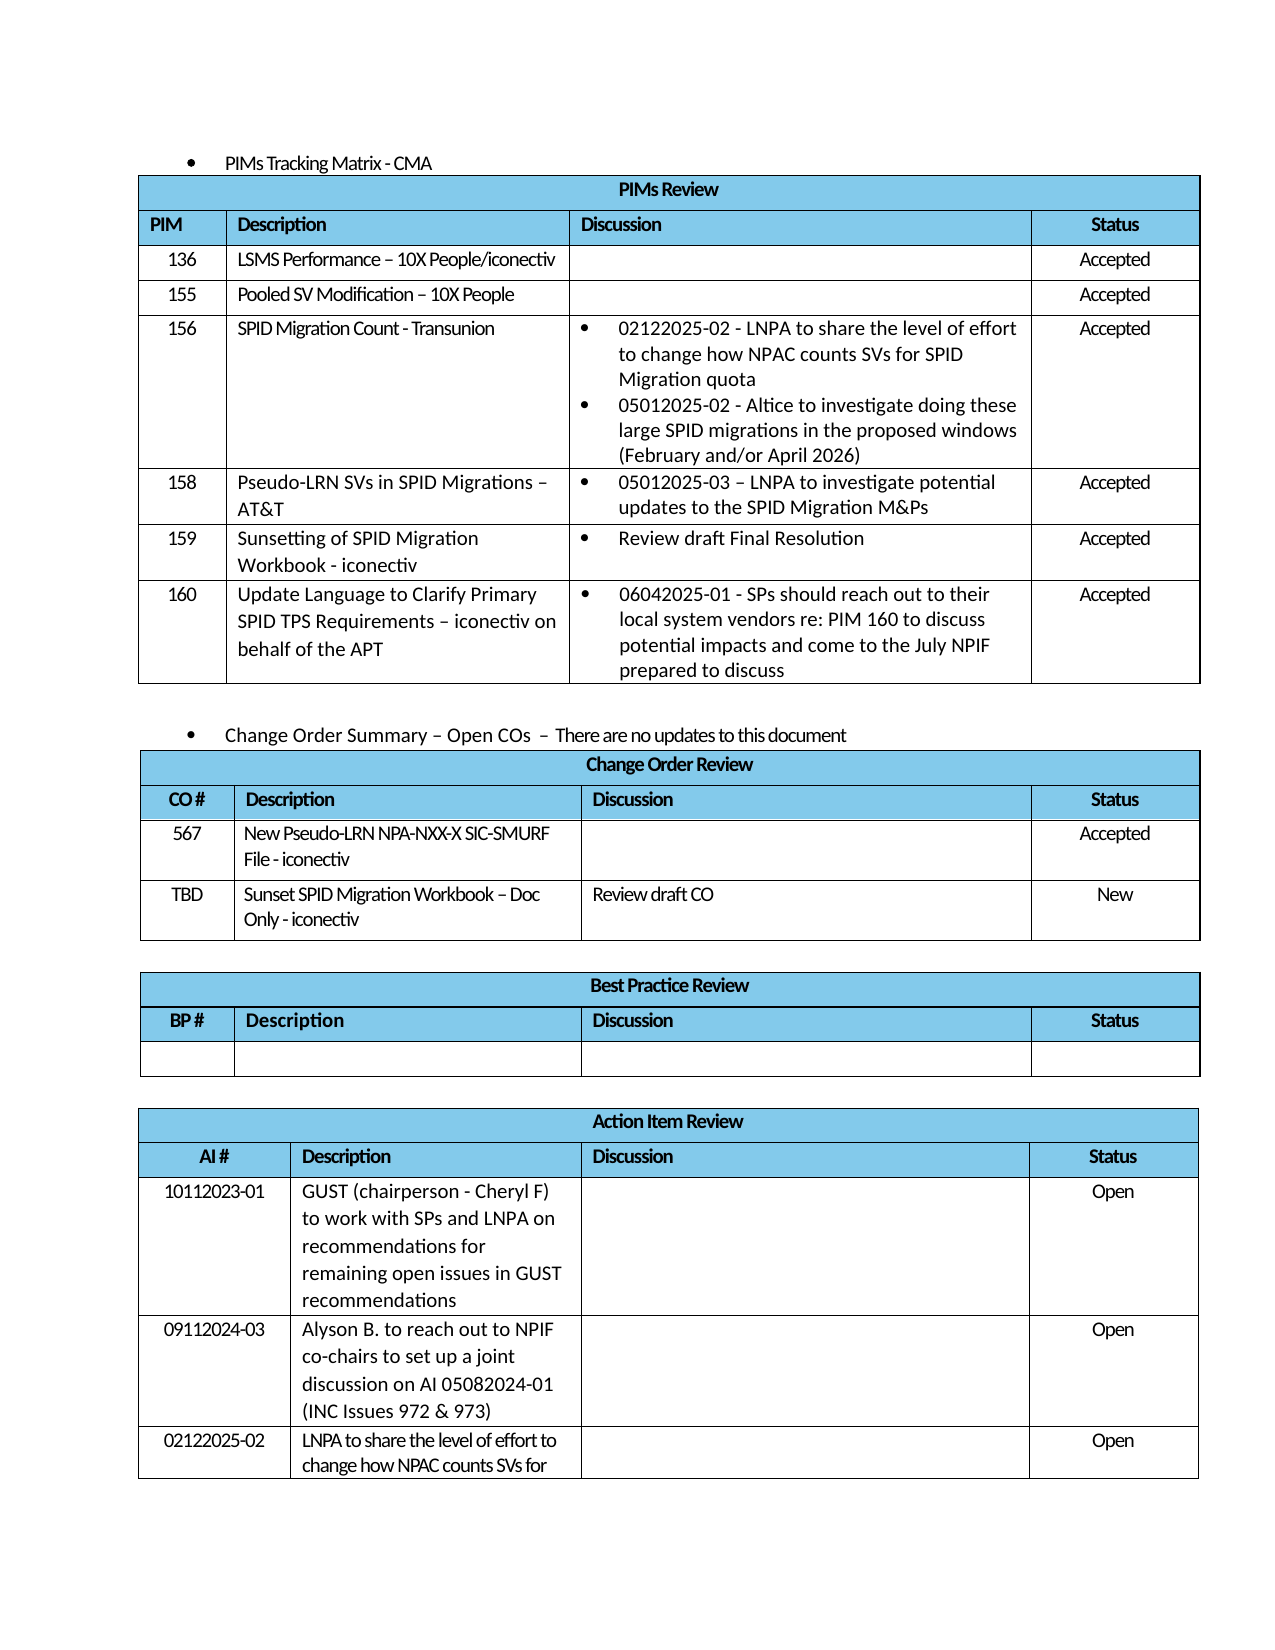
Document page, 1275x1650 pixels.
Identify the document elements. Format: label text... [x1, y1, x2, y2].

table_cell 156 [139, 316, 226, 468]
table_cell 136 [139, 246, 226, 280]
table_cell PIM [139, 211, 226, 245]
table_cell Accepted [1032, 281, 1199, 314]
table_cell Status [1032, 786, 1199, 819]
table_cell 158 [139, 469, 226, 524]
table_cell Pseudo-LRN SVs in SPID Migrations – AT&T [227, 469, 569, 524]
table_cell 09112024-03 [139, 1316, 290, 1426]
table_cell [582, 1042, 1031, 1076]
table_cell Status [1032, 1008, 1199, 1041]
table_cell Accepted [1032, 469, 1199, 524]
table_header Best Practice Review [141, 973, 1199, 1006]
table_cell Status [1030, 1143, 1198, 1177]
table_cell Review draft CO [582, 881, 1031, 940]
table_cell Description [235, 786, 581, 819]
table_cell [582, 1427, 1029, 1478]
table_cell 05012025-03 – LNPA to investigate potential updates to the SPID Migration M&Ps [570, 469, 1031, 524]
table_cell Open [1030, 1427, 1198, 1478]
table_cell Discussion [582, 786, 1031, 819]
table_cell AI # [139, 1143, 290, 1177]
table_cell SPID Migration Count - Transunion [227, 316, 569, 468]
table_cell 02122025-02 - LNPA to share the level of effort to change how NPAC counts SVs for SPID Migration quota 05012025-02 - Altice to investigate doing these large SPID migrations in the proposed windows (February and/or April 2026) [570, 316, 1031, 468]
table_cell [582, 1316, 1029, 1426]
table_cell [582, 821, 1031, 880]
table_header PIMs Review [139, 176, 1199, 210]
table_cell [570, 281, 1031, 314]
table_cell Alyson B. to reach out to NPIF co-chairs to set up a joint discussion on AI 05082024-01 (INC Issues 972 & 973) [291, 1316, 581, 1426]
table_cell CO # [141, 786, 234, 819]
list Change Order Summary – Open COs – There are no updates to this document [187, 723, 1125, 748]
table_cell New [1032, 881, 1199, 940]
table_cell Open [1030, 1178, 1198, 1315]
table_cell BP # [141, 1008, 234, 1041]
table_cell Review draft Final Resolution [570, 525, 1031, 580]
table_cell [235, 1042, 581, 1076]
table_cell Accepted [1032, 581, 1199, 683]
table_cell Discussion [570, 211, 1031, 245]
table_cell Accepted [1032, 246, 1199, 280]
table_cell [1032, 1042, 1199, 1076]
table_cell Sunset SPID Migration Workbook – Doc Only - iconectiv [235, 881, 581, 940]
table_cell Discussion [582, 1143, 1029, 1177]
table_cell Sunsetting of SPID Migration Workbook - iconectiv [227, 525, 569, 580]
title PIMs Tracking Matrix - CMA [187, 150, 1125, 175]
table_cell 155 [139, 281, 226, 314]
table_cell New Pseudo-LRN NPA-NXX-X SIC-SMURF File - iconectiv [235, 821, 581, 880]
table_cell Discussion [582, 1008, 1031, 1041]
table_cell 160 [139, 581, 226, 683]
table_cell Accepted [1032, 821, 1199, 880]
table_cell 159 [139, 525, 226, 580]
table_cell Open [1030, 1316, 1198, 1426]
table_cell Accepted [1032, 316, 1199, 468]
table_cell LSMS Performance – 10X People/iconectiv [227, 246, 569, 280]
table_cell 567 [141, 821, 234, 880]
table_header Action Item Review [139, 1109, 1198, 1142]
table_cell Description [235, 1008, 581, 1041]
table_cell GUST (chairperson - Cheryl F) to work with SPs and LNPA on recommendations for remaining open issues in GUST recommendations [291, 1178, 581, 1315]
table_cell [570, 246, 1031, 280]
table_cell 02122025-02 [139, 1427, 290, 1478]
table_cell Update Language to Clarify Primary SPID TPS Requirements – iconectiv on behalf of the APT [227, 581, 569, 683]
table_cell Description [227, 211, 569, 245]
table_cell 06042025-01 - SPs should reach out to their local system vendors re: PIM 160 to discuss potential impacts and come to the July NPIF prepared to discuss [570, 581, 1031, 683]
table_cell [582, 1178, 1029, 1315]
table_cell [291, 1427, 581, 1478]
table_cell Pooled SV Modification – 10X People [227, 281, 569, 314]
table_cell 10112023-01 [139, 1178, 290, 1315]
table_cell Description [291, 1143, 581, 1177]
table_cell [141, 1042, 234, 1076]
table_cell TBD [141, 881, 234, 940]
table_header Change Order Review [141, 751, 1199, 785]
table_cell Status [1032, 211, 1199, 245]
table_cell Accepted [1032, 525, 1199, 580]
